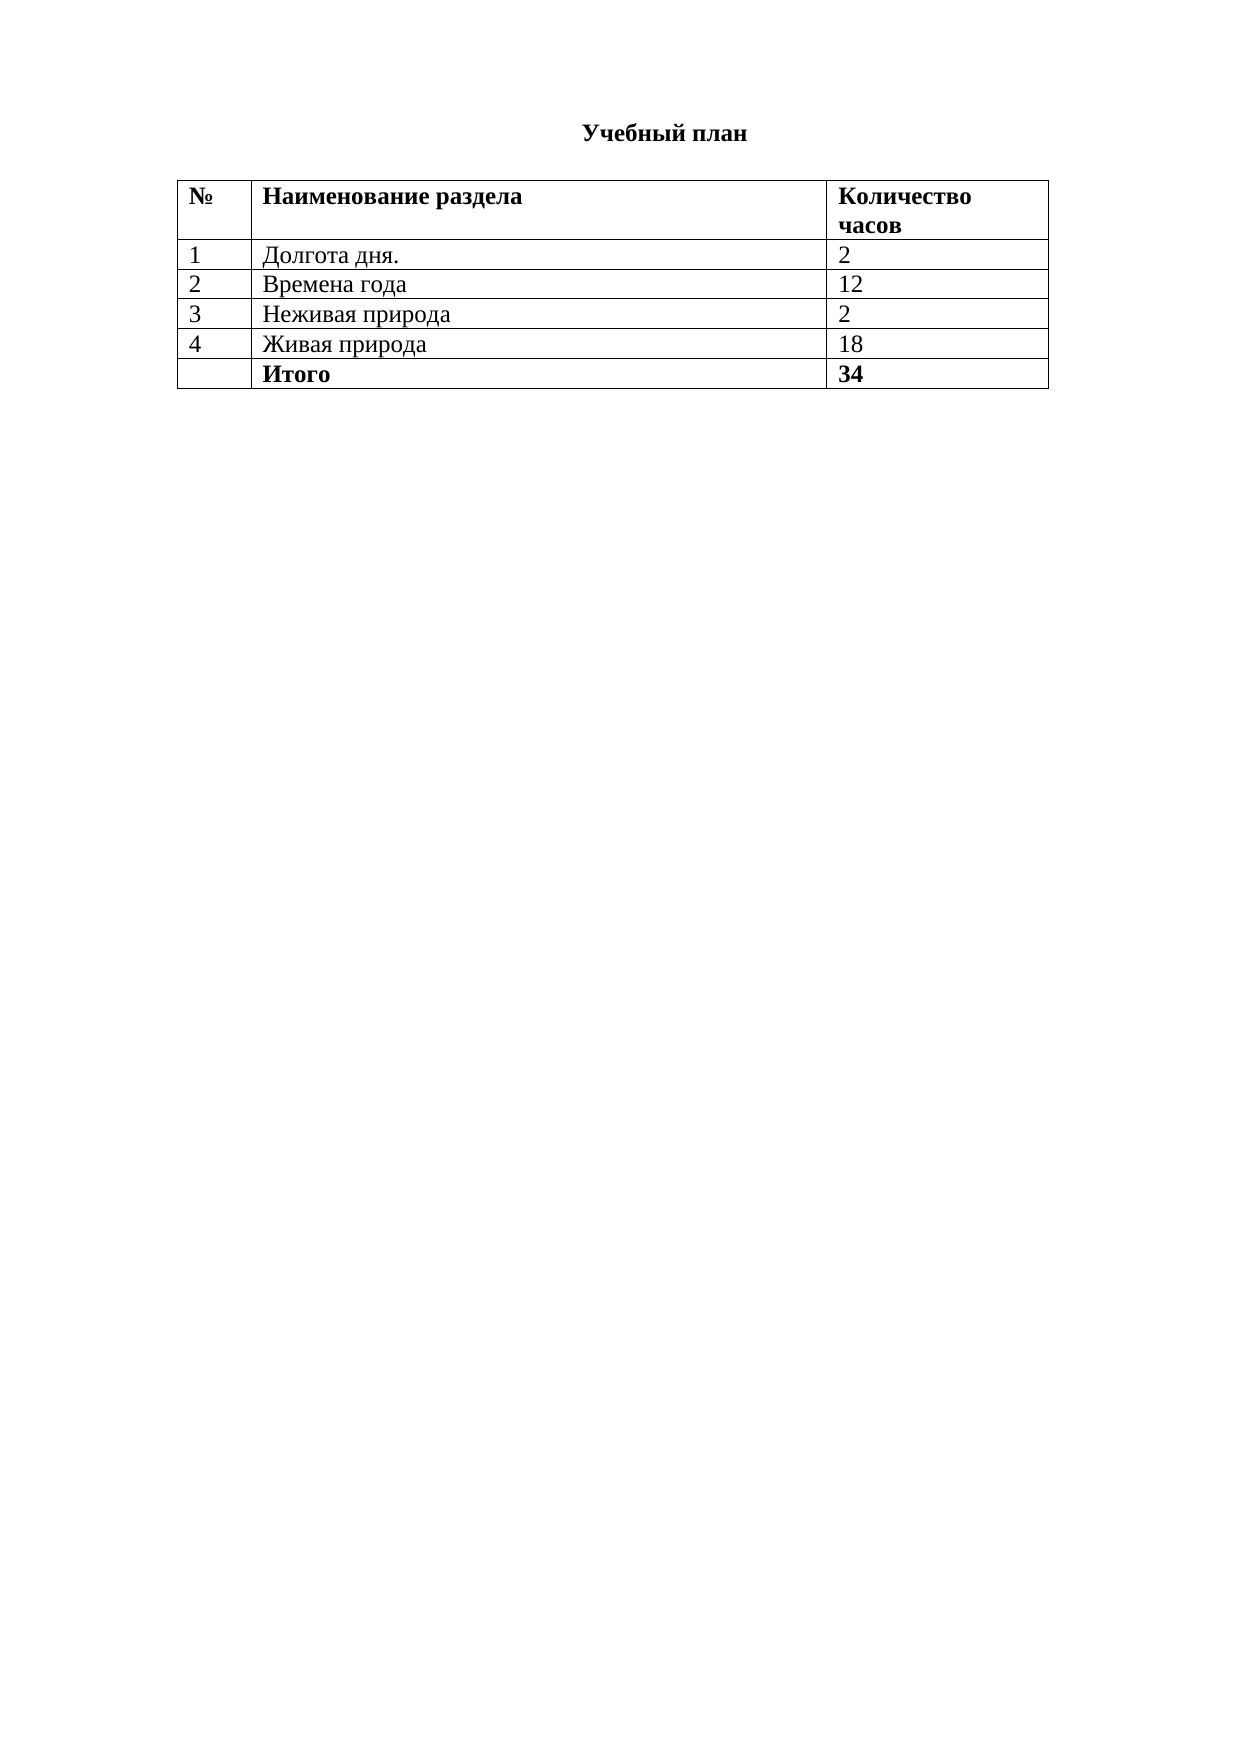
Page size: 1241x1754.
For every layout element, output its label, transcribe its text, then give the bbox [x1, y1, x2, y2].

table_cell Живая природа [252, 329, 826, 358]
table_cell 4 [178, 329, 251, 358]
table_cell 2 [178, 270, 251, 298]
table_cell 34 [827, 359, 1048, 388]
table_cell [178, 359, 251, 388]
table_header Количество часов [827, 181, 1048, 239]
table_cell 2 [827, 299, 1048, 328]
table_cell Итого [252, 359, 826, 388]
table_header Наименование раздела [252, 181, 826, 239]
table_cell 12 [827, 270, 1048, 298]
table_cell Неживая природа [252, 299, 826, 328]
table_cell 18 [827, 329, 1048, 358]
table_cell Долгота дня. [252, 240, 826, 268]
table_cell 1 [178, 240, 251, 268]
table_cell 3 [178, 299, 251, 328]
table_cell Времена года [252, 270, 826, 298]
table_header № [178, 181, 251, 239]
text Учебный план [177, 118, 1152, 147]
table_cell 2 [827, 240, 1048, 268]
